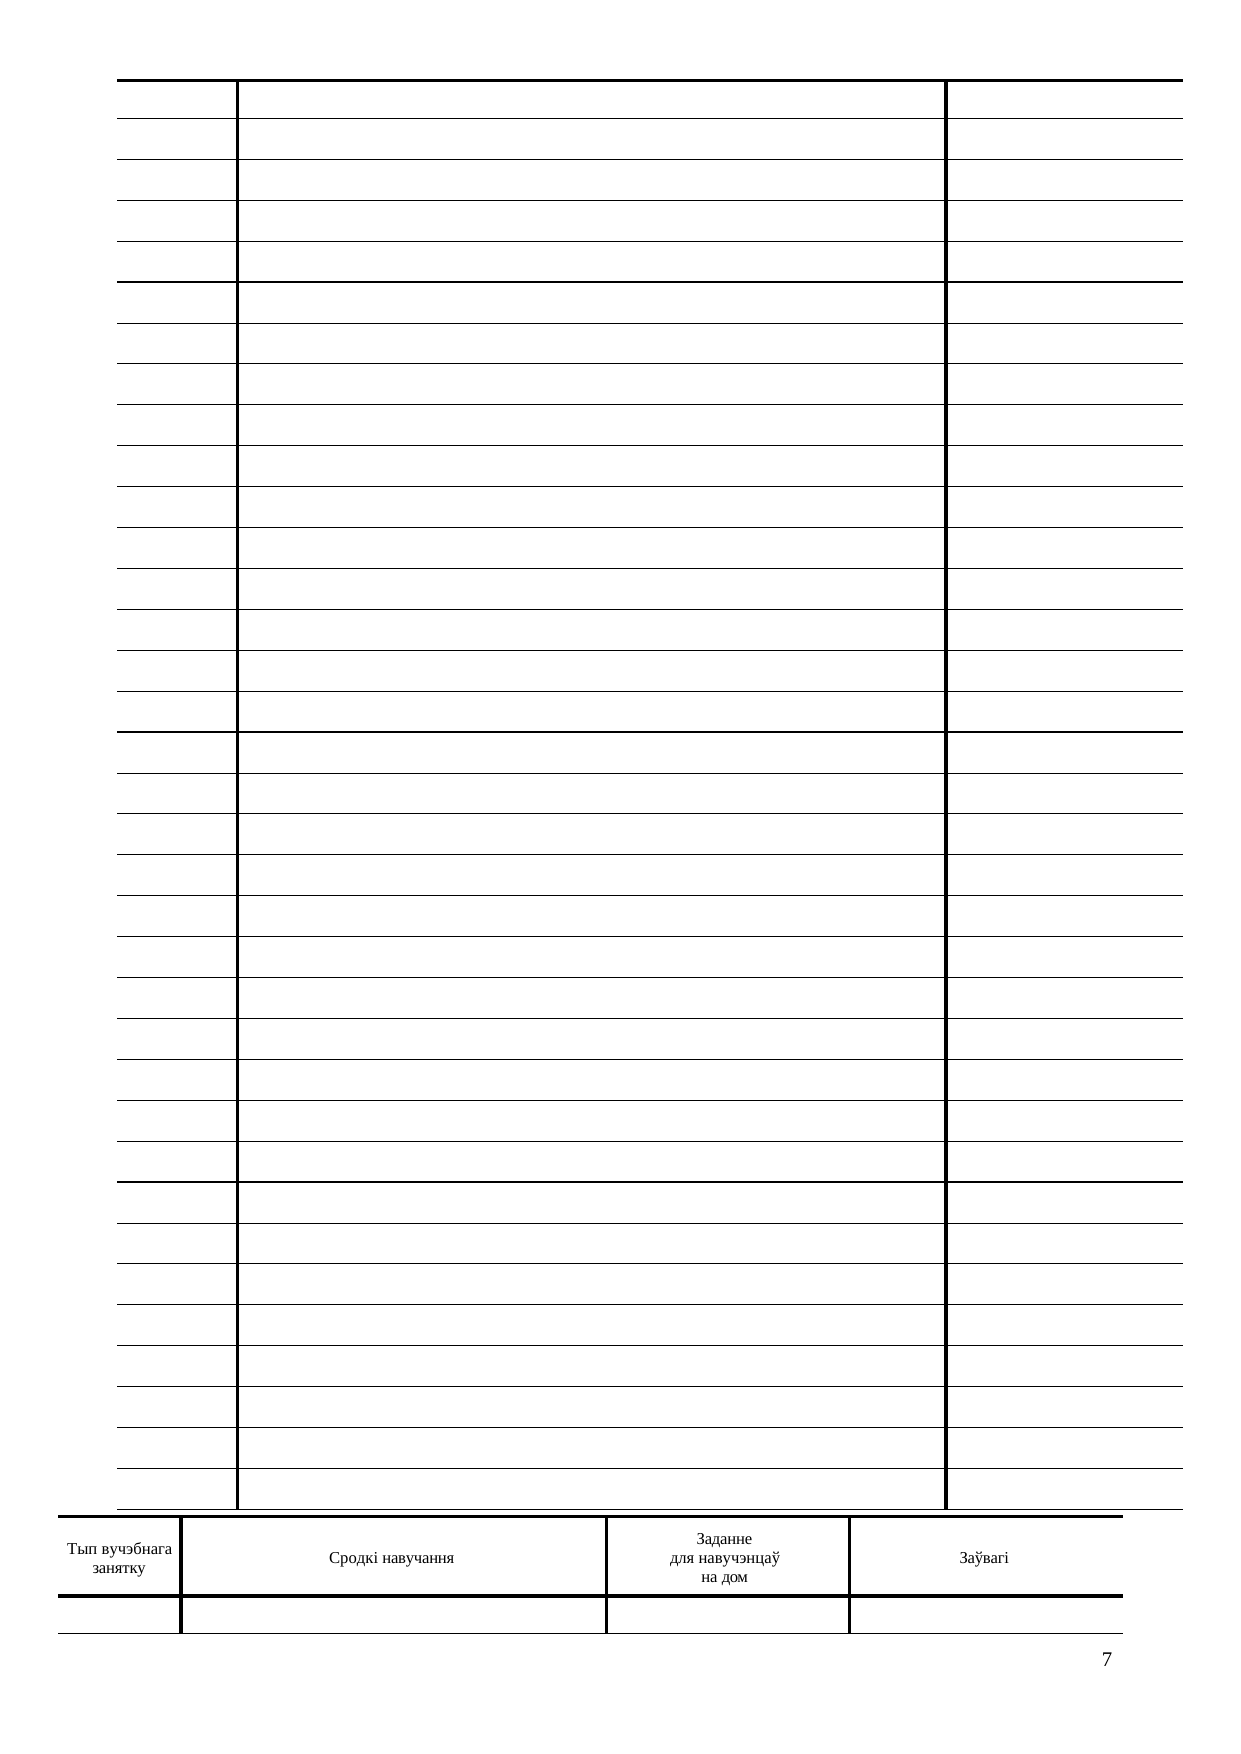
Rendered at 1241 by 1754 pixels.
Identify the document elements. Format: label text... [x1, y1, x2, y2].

table_cell [239, 364, 944, 404]
table_cell [948, 1346, 1182, 1386]
table_cell [239, 855, 944, 895]
table_cell [239, 82, 944, 118]
table_cell [239, 1183, 944, 1222]
table_cell [239, 201, 944, 241]
table_cell [948, 651, 1182, 691]
table_cell [948, 283, 1182, 322]
table_cell [117, 160, 236, 199]
table_cell [117, 1469, 236, 1509]
table_cell [117, 733, 236, 772]
table_cell [117, 569, 236, 609]
table_cell [239, 119, 944, 159]
table_cell [117, 242, 236, 281]
table_cell [117, 1060, 236, 1100]
table_cell [239, 937, 944, 977]
table_cell [117, 774, 236, 813]
table_cell [948, 487, 1182, 527]
table_cell [948, 405, 1182, 445]
table_cell [239, 1019, 944, 1059]
table_cell [117, 283, 236, 322]
table_cell [239, 733, 944, 772]
table_cell [239, 242, 944, 281]
table_cell [239, 1264, 944, 1304]
table_cell [117, 1142, 236, 1181]
table_cell [117, 364, 236, 404]
table_cell [239, 692, 944, 731]
table_cell [948, 1264, 1182, 1304]
table_header Заўвагі [851, 1518, 1123, 1594]
table_cell [117, 1428, 236, 1468]
table_cell [948, 937, 1182, 977]
table_cell [608, 1598, 848, 1633]
table_cell [948, 1019, 1182, 1059]
table_cell [239, 1387, 944, 1427]
table_cell [948, 569, 1182, 609]
table_cell [948, 855, 1182, 895]
table_cell [117, 610, 236, 649]
table_cell [117, 446, 236, 486]
table_cell [948, 201, 1182, 241]
table_cell [948, 610, 1182, 649]
table_cell [239, 978, 944, 1018]
table_cell [239, 651, 944, 691]
table_cell [239, 1305, 944, 1345]
table_cell [117, 1346, 236, 1386]
table_cell [239, 160, 944, 199]
table_cell [117, 978, 236, 1018]
table_cell [948, 1387, 1182, 1427]
table_cell [117, 1019, 236, 1059]
table_cell [948, 119, 1182, 159]
table_cell [117, 937, 236, 977]
table_cell [948, 1469, 1182, 1509]
table_cell [239, 487, 944, 527]
table_cell [117, 405, 236, 445]
table_cell [117, 1387, 236, 1427]
table_cell [239, 896, 944, 936]
table_cell [117, 201, 236, 241]
table_cell [948, 692, 1182, 731]
table_cell [851, 1598, 1123, 1633]
table_cell [948, 1183, 1182, 1222]
table_header Заданне для навучэнцаў на дом [608, 1518, 848, 1594]
table_cell [948, 160, 1182, 199]
table_cell [948, 1060, 1182, 1100]
table_cell [117, 324, 236, 363]
table_cell [117, 896, 236, 936]
table_cell [239, 1428, 944, 1468]
table_cell [183, 1598, 605, 1633]
table_cell [239, 1224, 944, 1263]
table_cell [948, 364, 1182, 404]
table_cell [239, 1060, 944, 1100]
table_cell [117, 1264, 236, 1304]
table_cell [239, 569, 944, 609]
table_cell [239, 1101, 944, 1141]
table_cell [239, 528, 944, 568]
table_cell [948, 82, 1182, 118]
table_cell [948, 446, 1182, 486]
table_cell [239, 1142, 944, 1181]
table_cell [239, 324, 944, 363]
table_cell [948, 896, 1182, 936]
table_cell [117, 82, 236, 118]
table_cell [239, 446, 944, 486]
table_cell [948, 814, 1182, 854]
table_cell [239, 774, 944, 813]
table_cell [58, 1598, 179, 1633]
table_cell [948, 1428, 1182, 1468]
table_cell [948, 528, 1182, 568]
table_cell [117, 528, 236, 568]
table_cell [948, 324, 1182, 363]
table_cell [117, 814, 236, 854]
table_cell [239, 1469, 944, 1509]
table_cell [117, 487, 236, 527]
table_header Тып вучэбнага занятку [58, 1518, 179, 1594]
table_cell [239, 814, 944, 854]
table_cell [117, 855, 236, 895]
table_cell [239, 283, 944, 322]
table_cell [239, 405, 944, 445]
table_cell [948, 1224, 1182, 1263]
table_cell [948, 1101, 1182, 1141]
table_cell [117, 1183, 236, 1222]
table_cell [117, 1224, 236, 1263]
table_cell [117, 119, 236, 159]
table_cell [948, 733, 1182, 772]
table_cell [948, 774, 1182, 813]
table_cell [948, 978, 1182, 1018]
table_cell [239, 1346, 944, 1386]
table_cell [117, 692, 236, 731]
table_cell [948, 242, 1182, 281]
table_cell [948, 1142, 1182, 1181]
table_cell [117, 1101, 236, 1141]
table_cell [948, 1305, 1182, 1345]
table_cell [239, 610, 944, 649]
table_header Сродкі навучання [183, 1518, 605, 1594]
table_cell [117, 651, 236, 691]
table_cell [117, 1305, 236, 1345]
